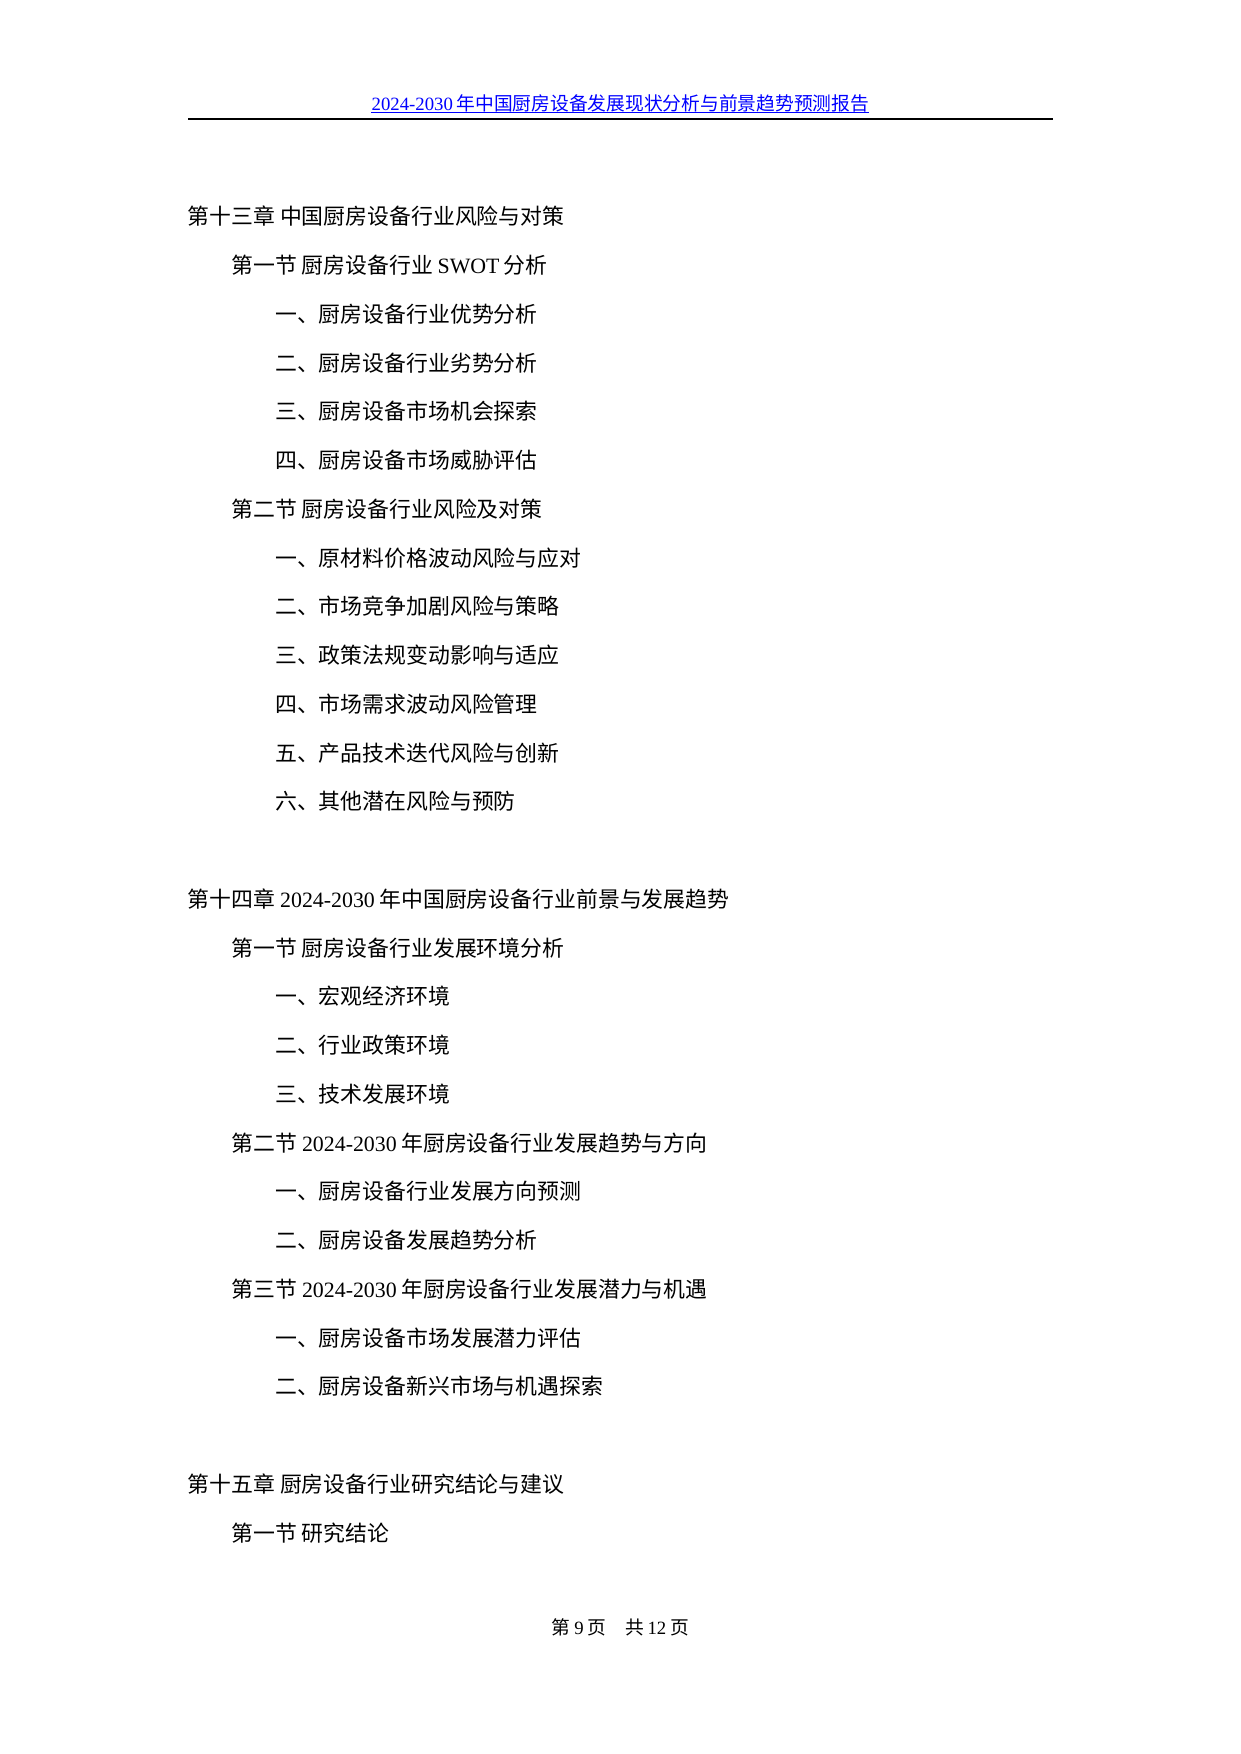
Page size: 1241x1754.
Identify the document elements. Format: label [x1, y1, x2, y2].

text [187, 150, 1053, 1548]
